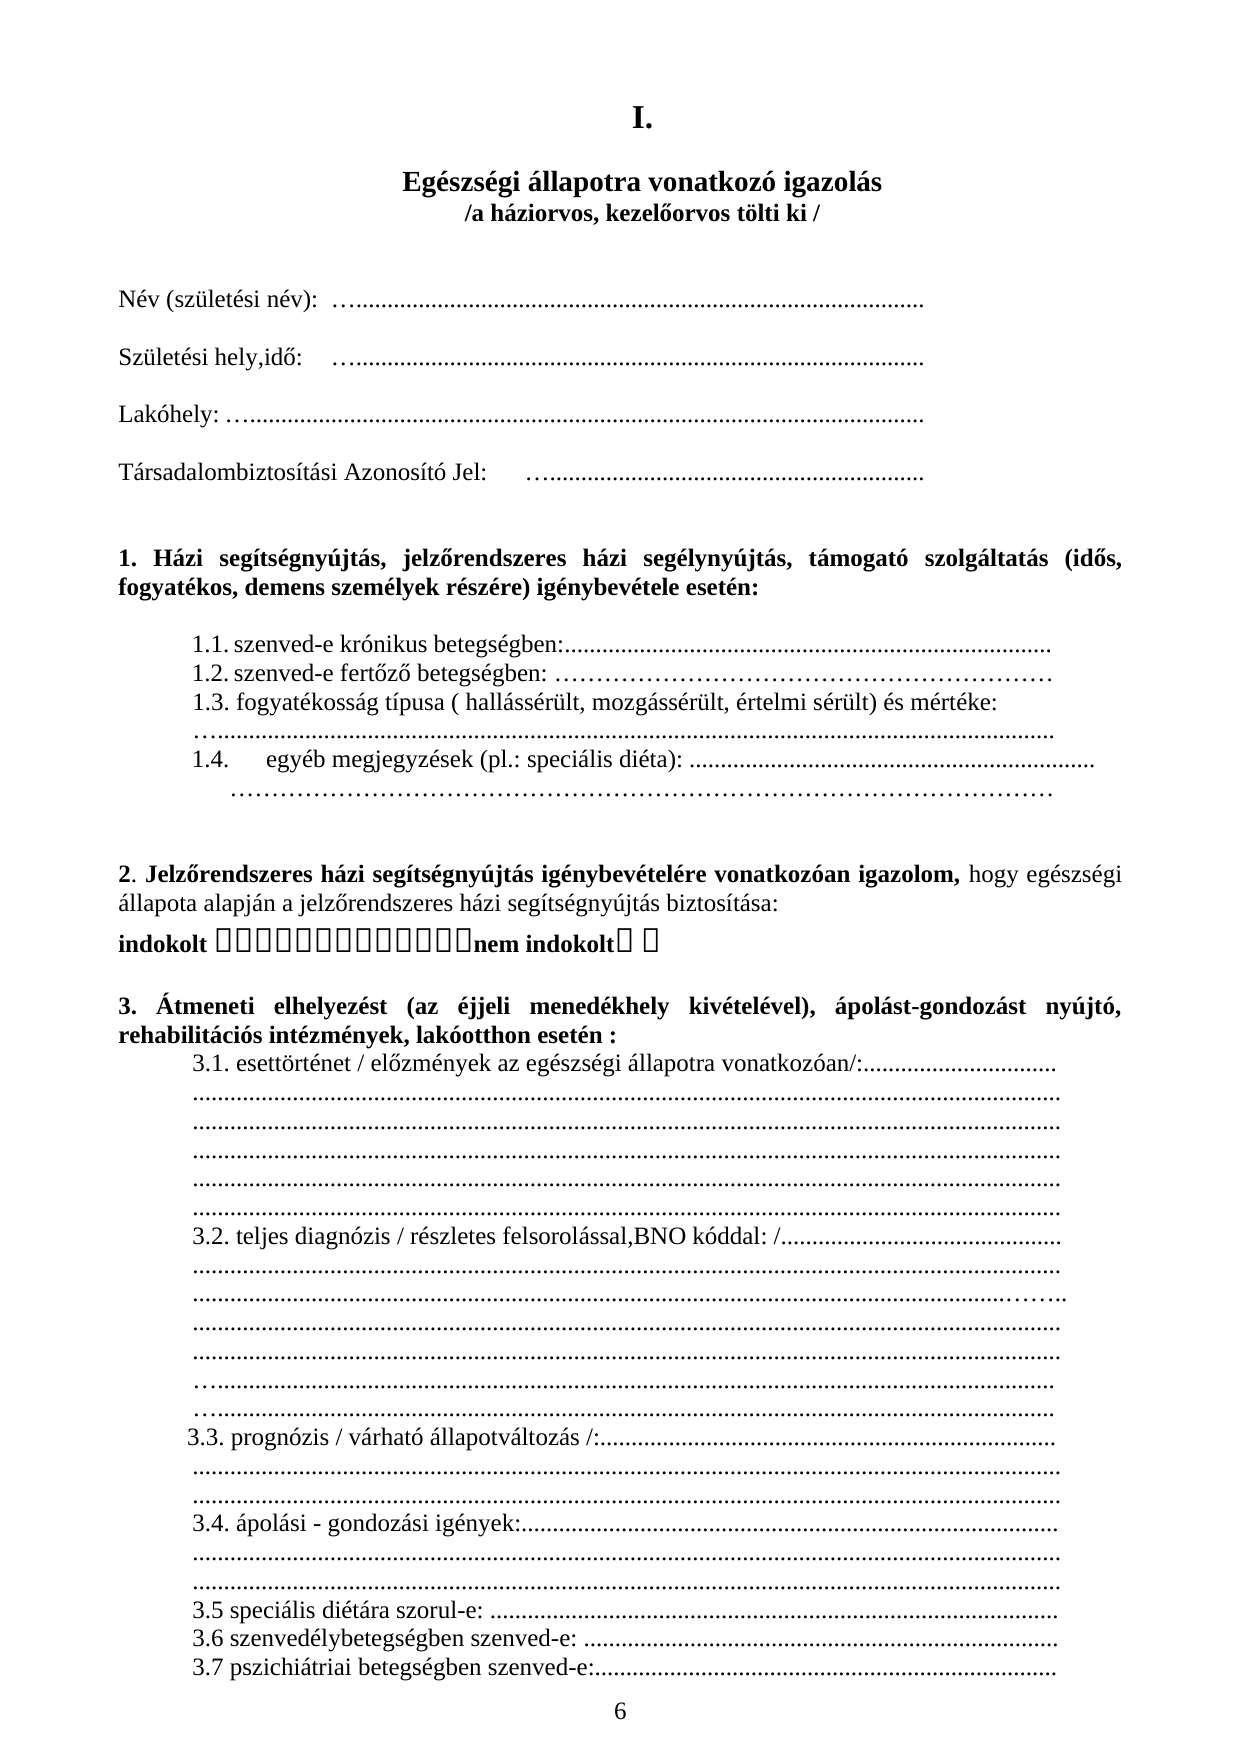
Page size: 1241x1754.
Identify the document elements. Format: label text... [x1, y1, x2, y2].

text 3.7 pszichiátriai betegségben szenved-e:.......................................................................... [118, 1652, 1166, 1681]
text ........................................................................................................................................... [118, 1336, 1166, 1365]
text ........................................................................................................................................... [118, 1480, 1166, 1508]
text Társadalombiztosítási Azonosító Jel: …............................................................ [118, 457, 1166, 486]
text 3.3. prognózis / várható állapotváltozás /:......................................................................... [118, 1422, 1166, 1451]
text ........................................................................................................................................... [118, 1307, 1166, 1336]
text ........................................................................................................................................... [118, 1192, 1166, 1221]
text indokolt nem indokolt  [118, 917, 1122, 962]
text …...................................................................................................................................... [118, 1365, 1166, 1393]
text ........................................................................................................................................... [118, 1451, 1166, 1480]
text 2. Jelzőrendszeres házi segítségnyújtás igénybevételére vonatkozóan igazolom, hogy egészségi állapota alapján a jelzőrendszeres házi segítségnyújtás biztosítása: [118, 859, 1122, 917]
text 1. Házi segítségnyújtás, jelzőrendszeres házi segélynyújtás, támogató szolgáltatás (idős, fogyatékos, demens személyek részére) igénybevétele esetén: [118, 543, 1124, 601]
text 3.5 speciális diétára szorul-e: ........................................................................................... [118, 1595, 1166, 1623]
text ........................................................................................................................................... [118, 1537, 1166, 1566]
text /a háziorvos, kezelőorvos tölti ki / [118, 198, 1166, 227]
text Születési hely,idő: …........................................................................................... [118, 342, 1166, 371]
text 3.6 szenvedélybetegségben szenved-e: ............................................................................ [118, 1623, 1166, 1652]
text ........................................................................................................................................... [118, 1163, 1166, 1192]
text …...................................................................................................................................... [118, 716, 1166, 744]
text ..................................................................................................................................…….. [118, 1278, 1166, 1307]
text 3.1. esettörténet / előzmények az egészségi állapotra vonatkozóan/:............................... [118, 1048, 1166, 1077]
text ........................................................................................................................................... [118, 1106, 1166, 1135]
text …...................................................................................................................................... [118, 1393, 1166, 1422]
text Név (születési név): …........................................................................................... [118, 284, 1166, 313]
text ........................................................................................................................................... [118, 1077, 1166, 1106]
text 3.2. teljes diagnózis / részletes felsorolással,BNO kóddal: /............................................. [118, 1221, 1166, 1250]
text ........................................................................................................................................... [118, 1566, 1166, 1595]
text Lakóhely: …............................................................................................................ [118, 399, 1166, 428]
text 1.3. fogyatékosság típusa ( hallássérült, mozgássérült, értelmi sérült) és mértéke: [118, 687, 1166, 716]
text ........................................................................................................................................... [118, 1135, 1166, 1163]
text Egészségi állapotra vonatkozó igazolás [118, 164, 1166, 198]
list egyéb megjegyzések (pl.: speciális diéta): ................................................................. [192, 744, 1166, 773]
list szenved-e fertőző betegségben: …………………………………………………… [192, 658, 1166, 687]
list szenved-e krónikus betegségben:.............................................................................. [192, 629, 1166, 658]
list ……………………………………………………………………………………… [229, 773, 1166, 802]
text ........................................................................................................................................... [118, 1250, 1166, 1278]
text 3.4. ápolási - gondozási igények:...................................................................................... [118, 1508, 1166, 1537]
text 3. Átmeneti elhelyezést (az éjjeli menedékhely kivételével), ápolást-gondozást nyújtó, rehabilitációs intézmények, lakóotthon esetén : [118, 991, 1122, 1048]
text I. [118, 97, 1166, 136]
